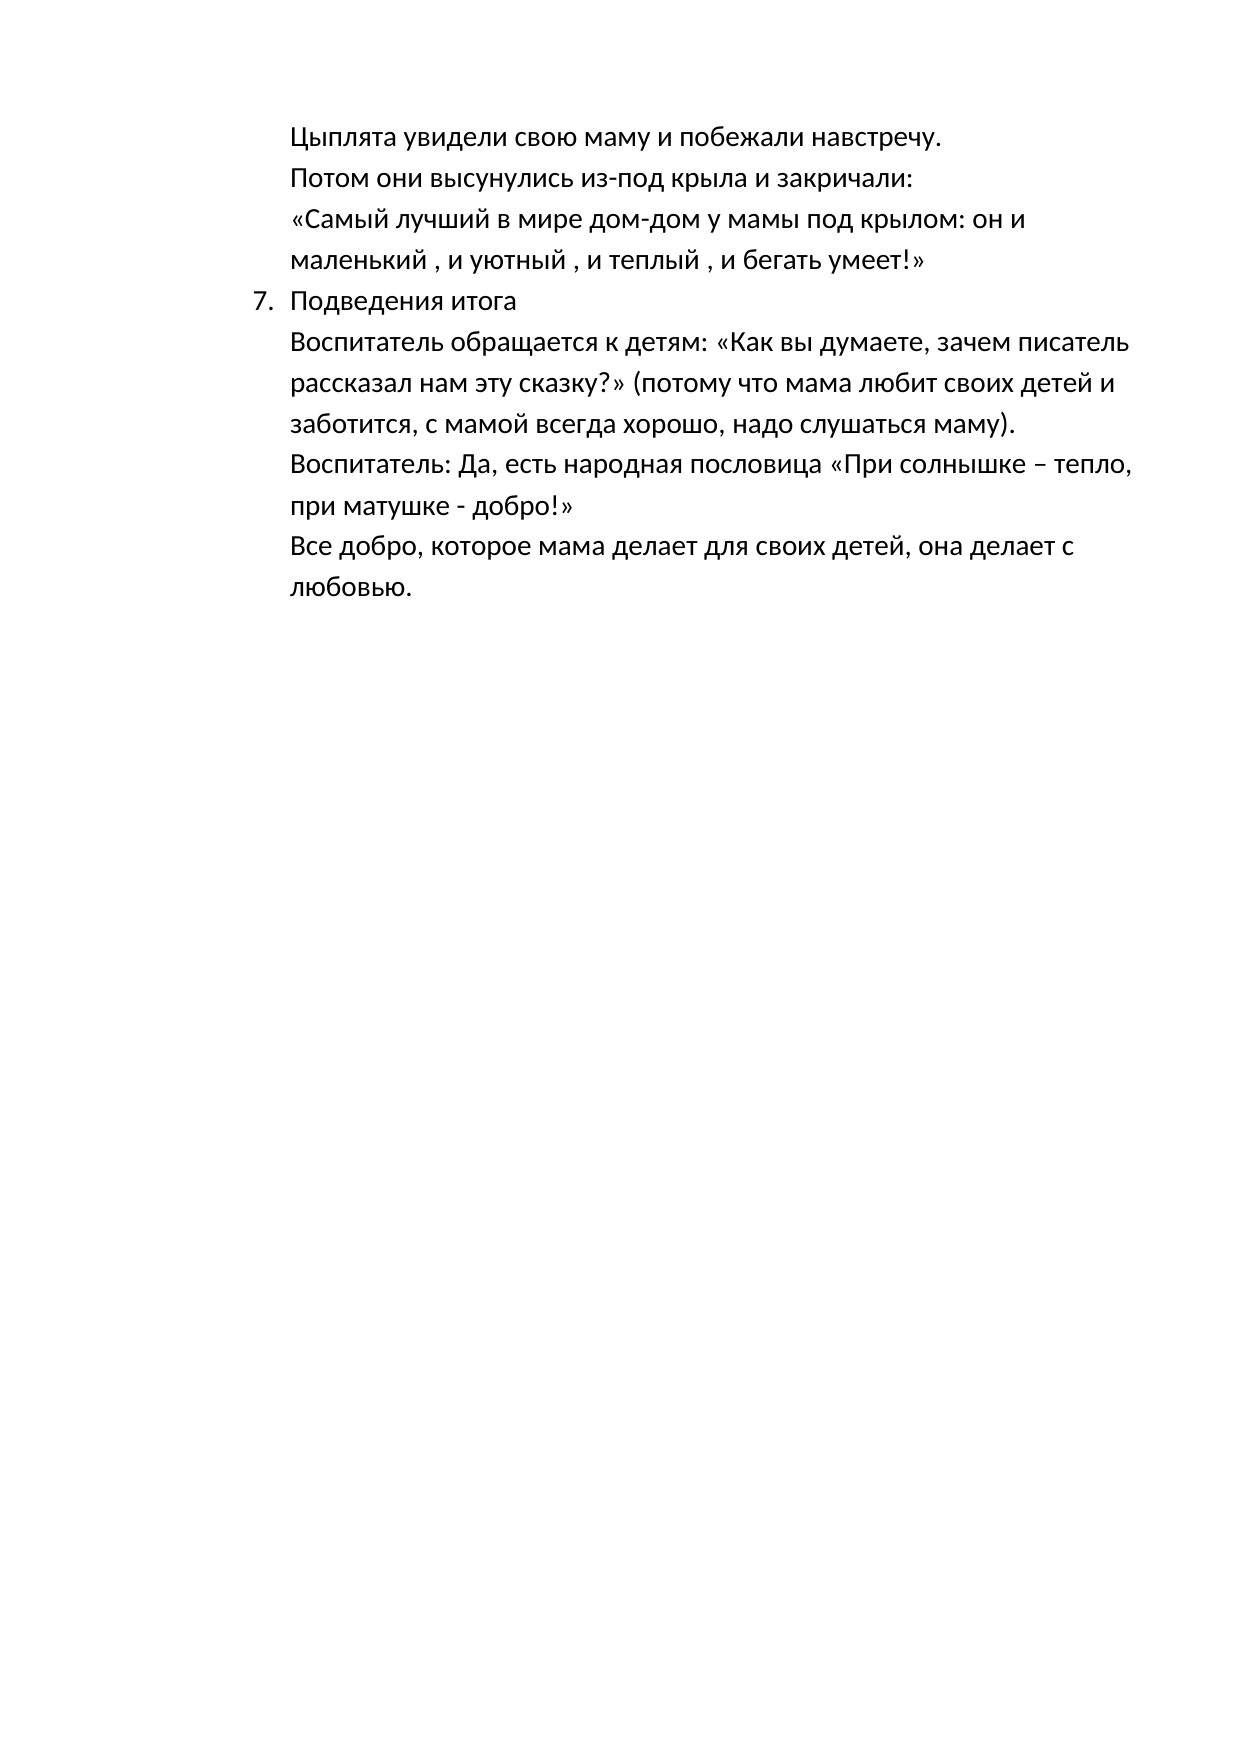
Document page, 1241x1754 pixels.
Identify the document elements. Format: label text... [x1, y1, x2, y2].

list Все добро, которое мама делает для своих детей, она делает с любовью. [290, 527, 1152, 604]
list Подведения итога [252, 282, 1152, 317]
list Потом они высунулись из-под крыла и закричали: «Самый лучший в мире дом-дом у мамы под крылом: он и маленький , и уютный , и теплый , и бегать умеет!» [290, 159, 1152, 277]
list Воспитатель: Да, есть народная пословица «При солнышке – тепло, при матушке - добро!» [290, 446, 1152, 522]
list Цыплята увидели свою маму и побежали навстречу. [290, 118, 1152, 154]
list Воспитатель обращается к детям: «Как вы думаете, зачем писатель рассказал нам эту сказку?» (потому что мама любит своих детей и заботится, с мамой всегда хорошо, надо слушаться маму). [290, 323, 1152, 440]
